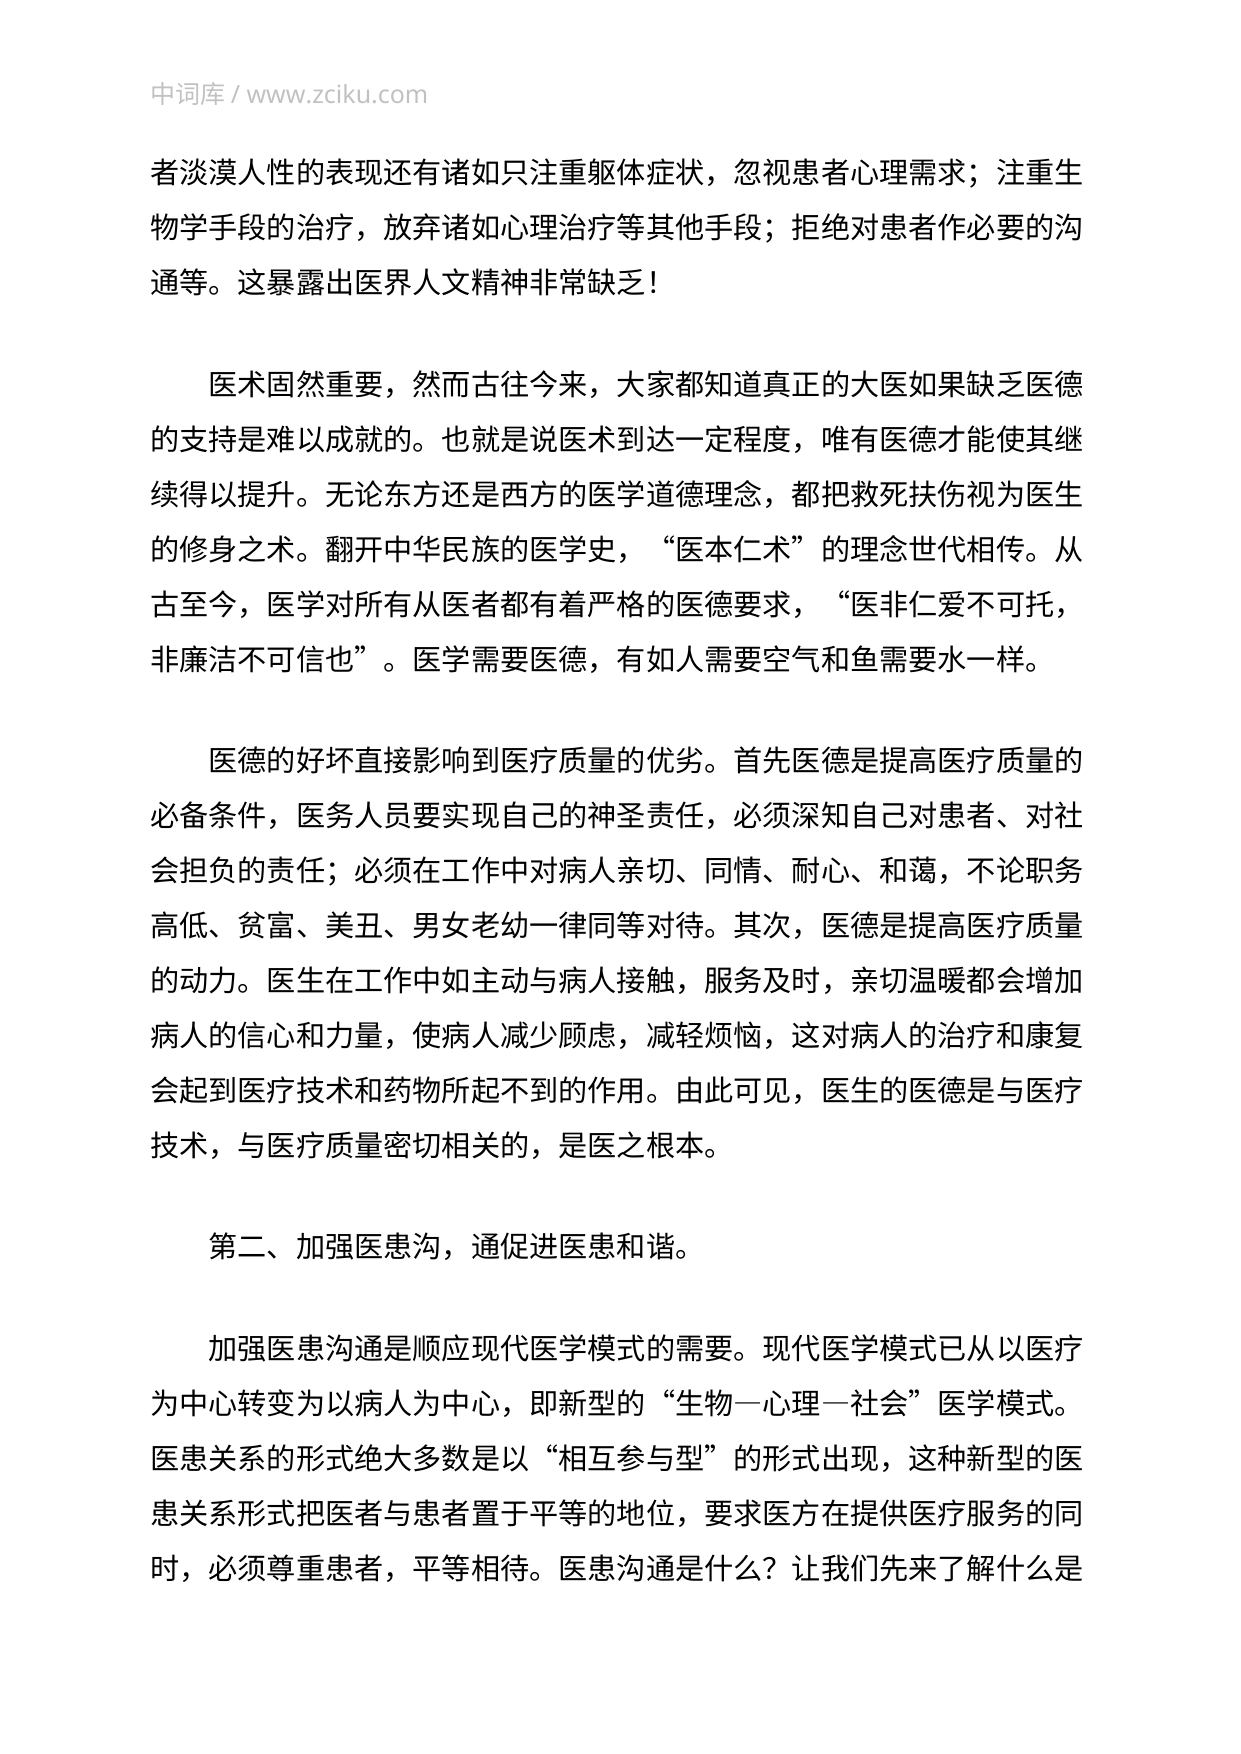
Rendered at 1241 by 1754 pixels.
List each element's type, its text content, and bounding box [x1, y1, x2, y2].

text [150, 150, 1090, 302]
text 第二、加强医患沟，通促进医患和谐。 [150, 1224, 1090, 1266]
text 医术固然重要，然而古往今来，大家都知道真正的大医如果缺乏医德的支持是难以成就的。也就是说医术到达一定程度，唯有医德才能使其继续得以提升。无论东方还是西方的医学道德理念，都把救死扶伤视为医生的修身之术。翻开中华民族的医学史，“医本仁术”的理念世代相传。从古至今，医学对所有从医者都有着严格的医德要求，“医非仁爱不可托，非廉洁不可信也”。医学需要医德，有如人需要空气和鱼需要水一样。 [150, 362, 1090, 678]
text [150, 1326, 1090, 1587]
text 医德的好坏直接影响到医疗质量的优劣。首先医德是提高医疗质量的必备条件，医务人员要实现自己的神圣责任，必须深知自己对患者、对社会担负的责任；必须在工作中对病人亲切、同情、耐心、和蔼，不论职务高低、贫富、美丑、男女老幼一律同等对待。其次，医德是提高医疗质量的动力。医生在工作中如主动与病人接触，服务及时，亲切温暖都会增加病人的信心和力量，使病人减少顾虑，减轻烦恼，这对病人的治疗和康复会起到医疗技术和药物所起不到的作用。由此可见，医生的医德是与医疗技术，与医疗质量密切相关的，是医之根本。 [150, 738, 1090, 1164]
